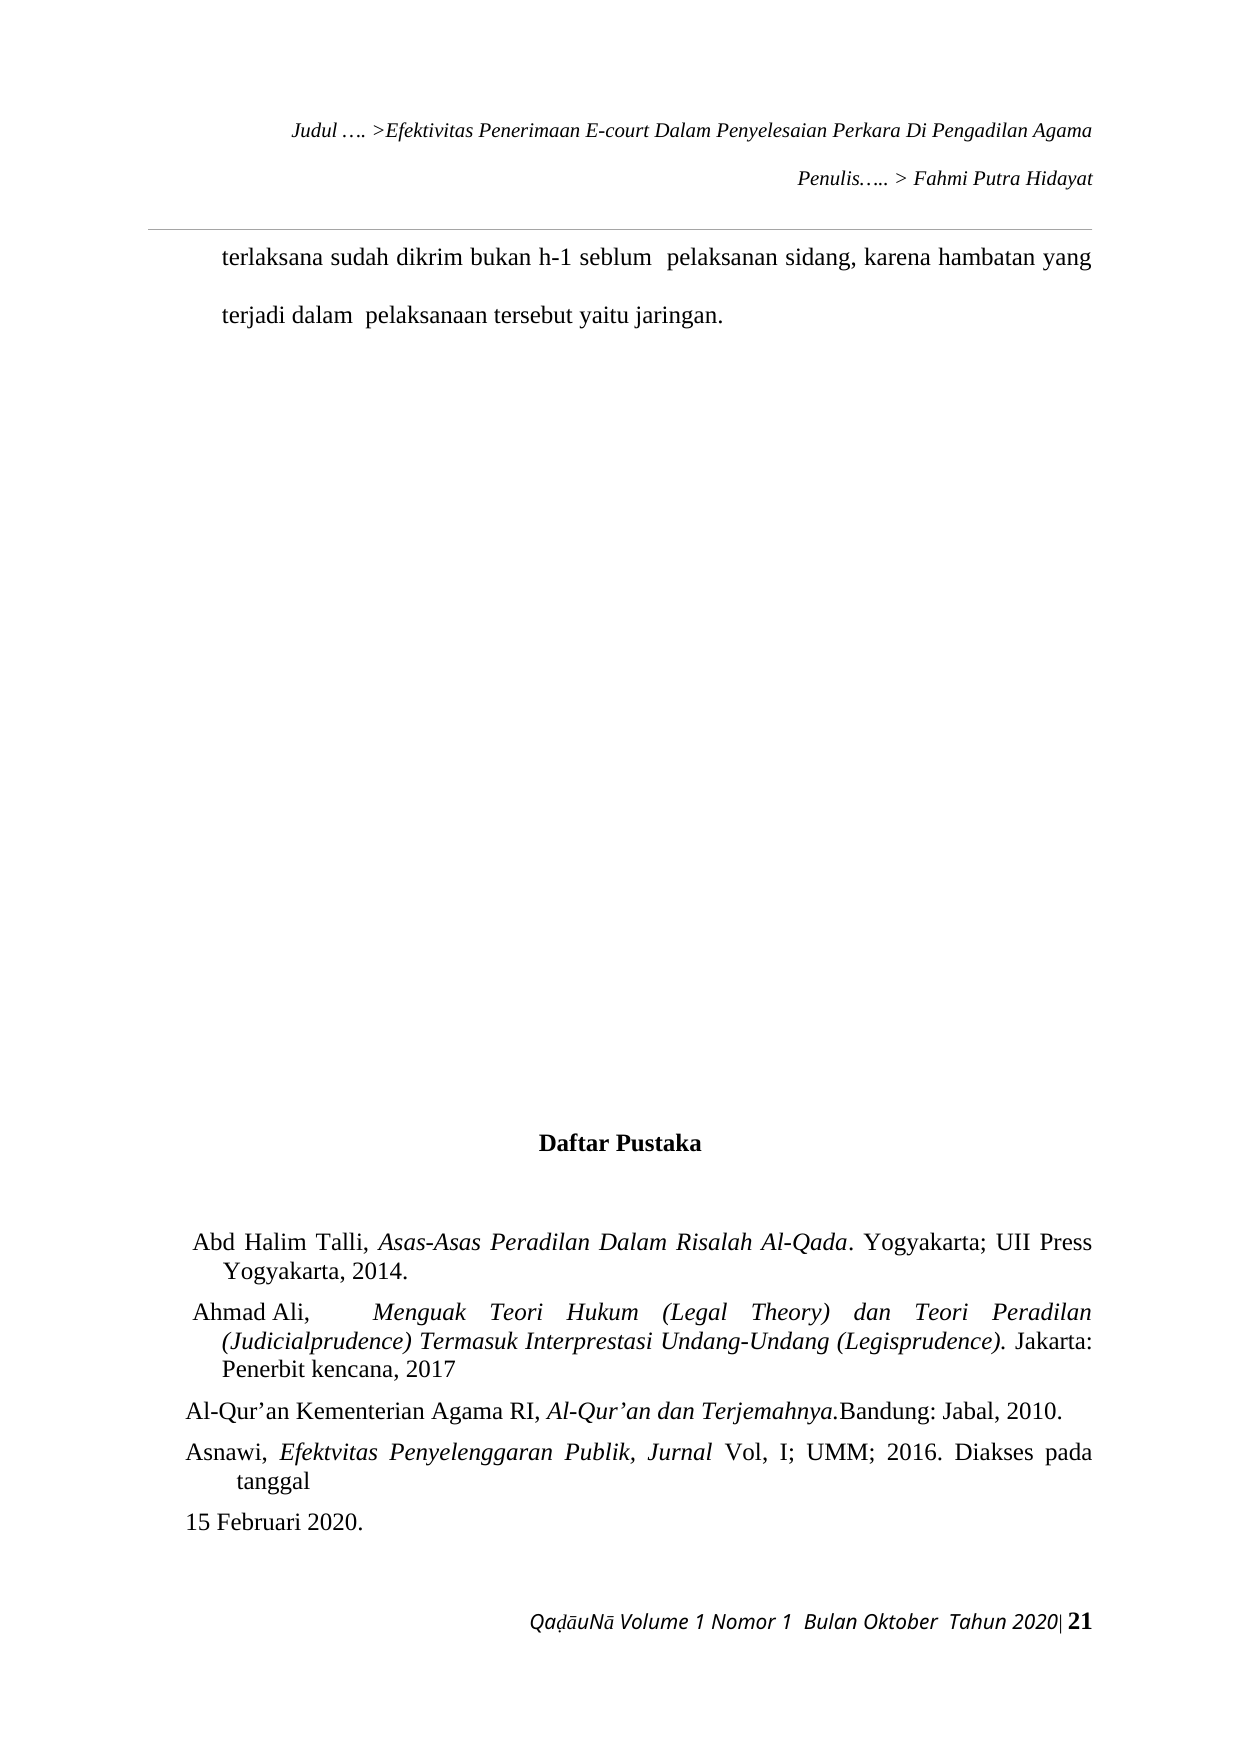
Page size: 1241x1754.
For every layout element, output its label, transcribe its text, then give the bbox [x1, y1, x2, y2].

text Ahmad Ali, Menguak Teori Hukum (Legal Theory) dan Teori Peradilan (Judicialprudence) Termasuk Interprestasi Undang-Undang (Legisprudence). Jakarta: Penerbit kencana, 2017 [192, 1297, 1092, 1383]
text Asnawi, Efektvitas Penyelenggaran Publik, Jurnal Vol, I; UMM; 2016. Diakses pada tanggal [185, 1437, 1092, 1494]
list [220, 242, 1092, 329]
text Abd Halim Talli, Asas-Asas Peradilan Dalam Risalah Al-Qada. Yogyakarta; UII Press Yogyakarta, 2014. [192, 1227, 1092, 1284]
text Al-Qur’an Kementerian Agama RI, Al-Qur’an dan Terjemahnya.Bandung: Jabal, 2010. [185, 1396, 1092, 1424]
text Daftar Pustaka [148, 1128, 1092, 1157]
text 15 Februari 2020. [185, 1507, 1092, 1536]
